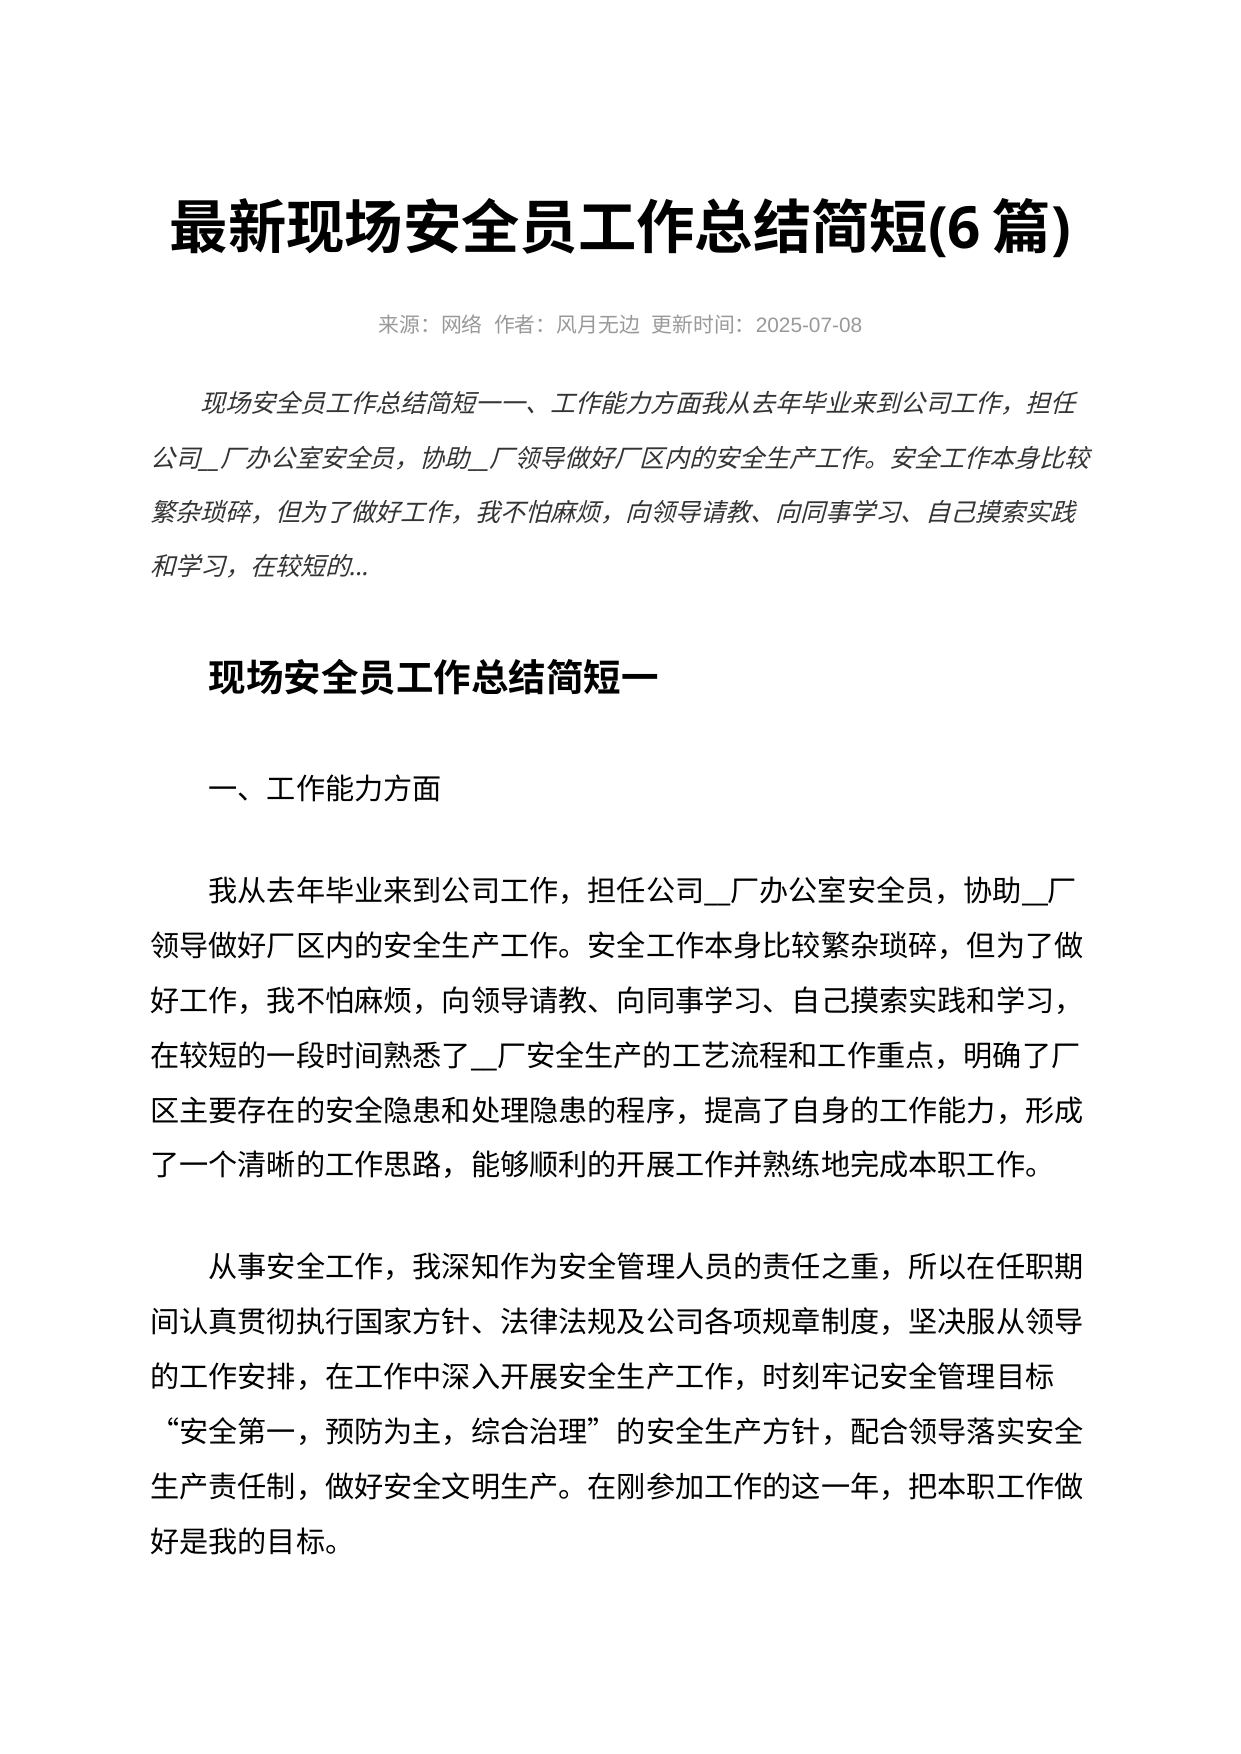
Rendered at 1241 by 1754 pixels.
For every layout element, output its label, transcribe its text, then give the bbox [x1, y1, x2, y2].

subtitle 最新现场安全员工作总结简短(6篇) [150, 181, 1090, 266]
text 我从去年毕业来到公司工作，担任公司__厂办公室安全员，协助__厂领导做好厂区内的安全生产工作。安全工作本身比较繁杂琐碎，但为了做好工作，我不怕麻烦，向领导请教、向同事学习、自己摸索实践和学习，在较短的一段时间熟悉了__厂安全生产的工艺流程和工作重点，明确了厂区主要存在的安全隐患和处理隐患的程序，提高了自身的工作能力，形成了一个清晰的工作思路，能够顺利的开展工作并熟练地完成本职工作。 [150, 867, 1090, 1184]
text 来源：网络 作者：风月无边 更新时间：2025-07-08 [150, 313, 1090, 337]
text 现场安全员工作总结简短一一、工作能力方面我从去年毕业来到公司工作，担任公司__厂办公室安全员，协助__厂领导做好厂区内的安全生产工作。安全工作本身比较繁杂琐碎，但为了做好工作，我不怕麻烦，向领导请教、向同事学习、自己摸索实践和学习，在较短的... [150, 384, 1090, 583]
text 从事安全工作，我深知作为安全管理人员的责任之重，所以在任职期间认真贯彻执行国家方针、法律法规及公司各项规章制度，坚决服从领导的工作安排，在工作中深入开展安全生产工作，时刻牢记安全管理目标“安全第一，预防为主，综合治理”的安全生产方针，配合领导落实安全生产责任制，做好安全文明生产。在刚参加工作的这一年，把本职工作做好是我的目标。 [150, 1244, 1090, 1561]
text 现场安全员工作总结简短一 [150, 648, 1090, 702]
text 一、工作能力方面 [150, 766, 1090, 808]
